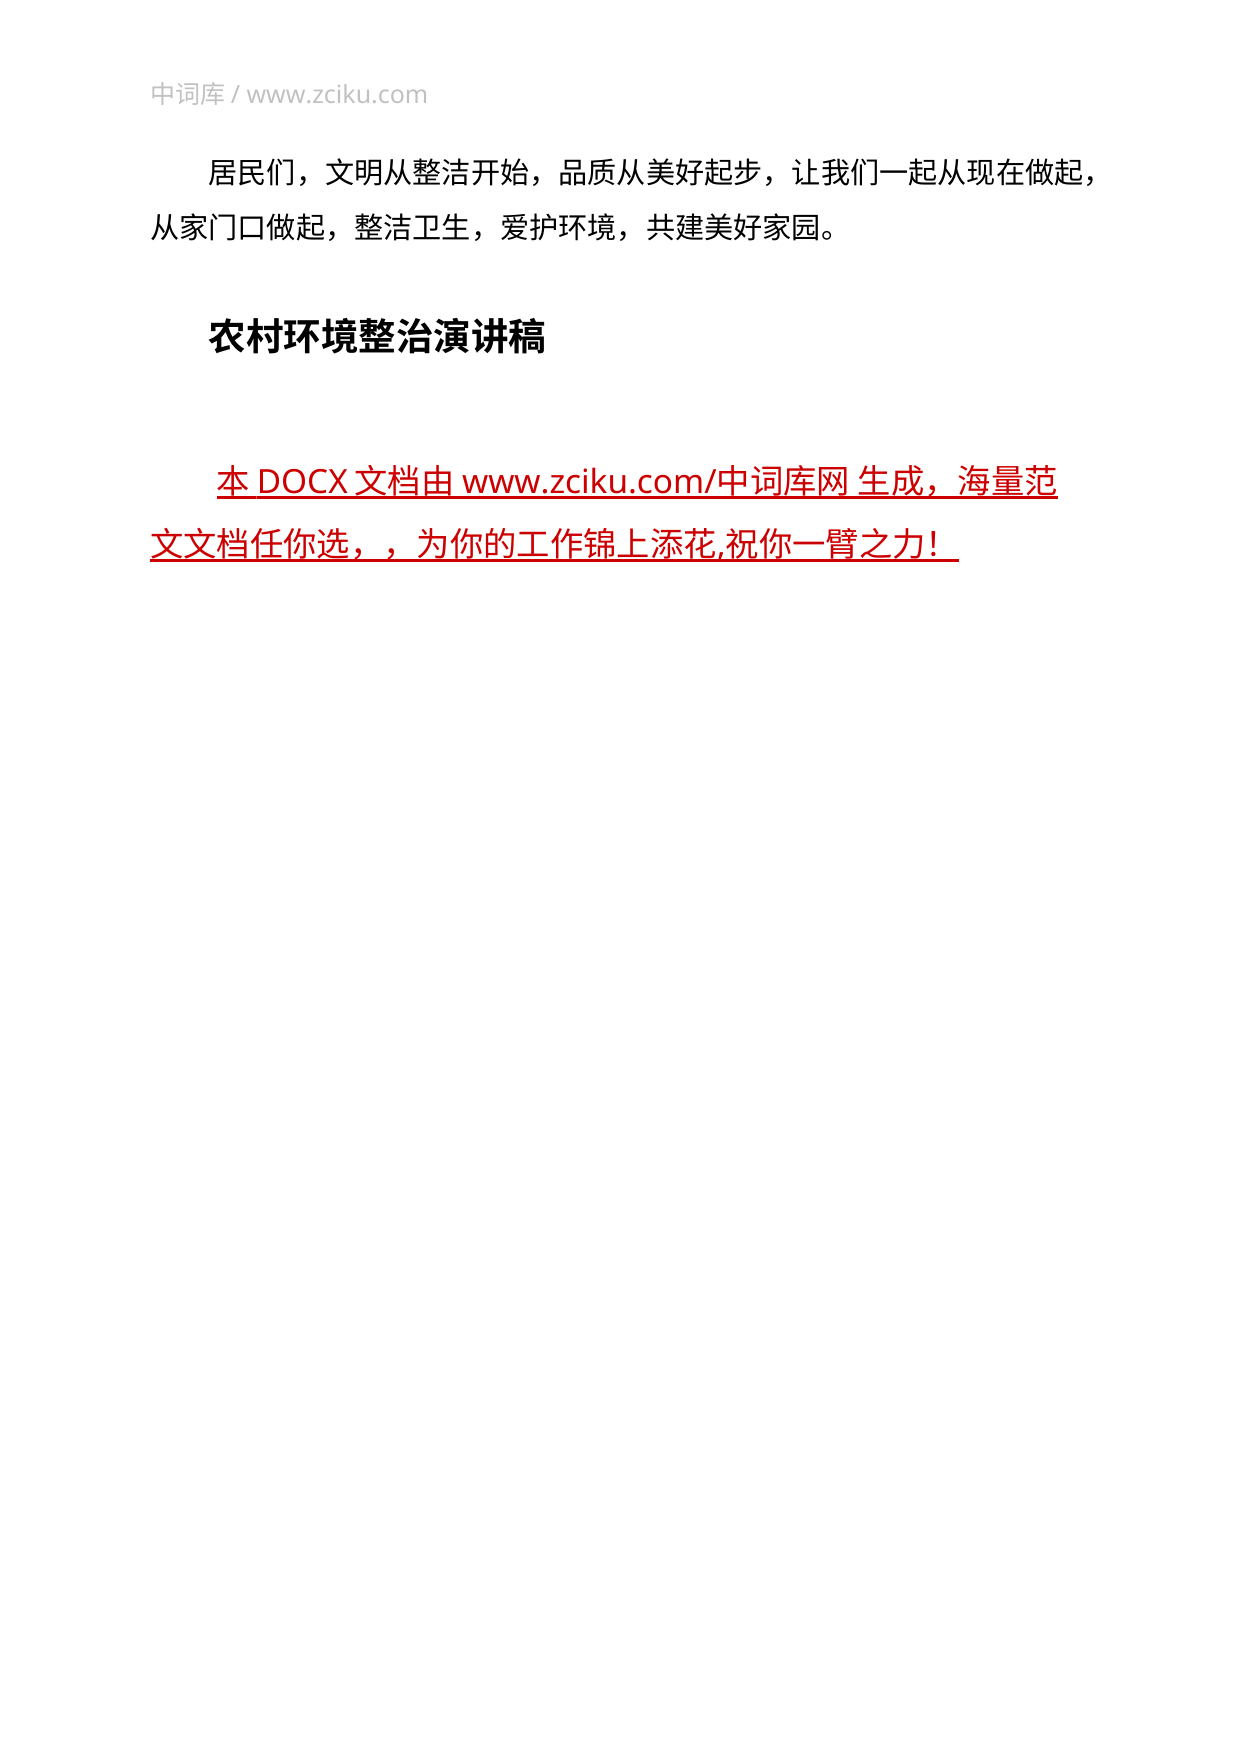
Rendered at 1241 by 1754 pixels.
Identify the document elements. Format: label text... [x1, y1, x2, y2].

text 农村环境整治演讲稿 [150, 307, 1090, 361]
text 居民们，文明从整洁开始，品质从美好起步，让我们一起从现在做起，从家门口做起，整洁卫生，爱护环境，共建美好家园。 [150, 150, 1090, 247]
text 本DOCX文档由 www.zciku.com/中词库网 生成，海量范文文档任你选，，为你的工作锦上添花,祝你一臂之力！ [150, 455, 1090, 567]
